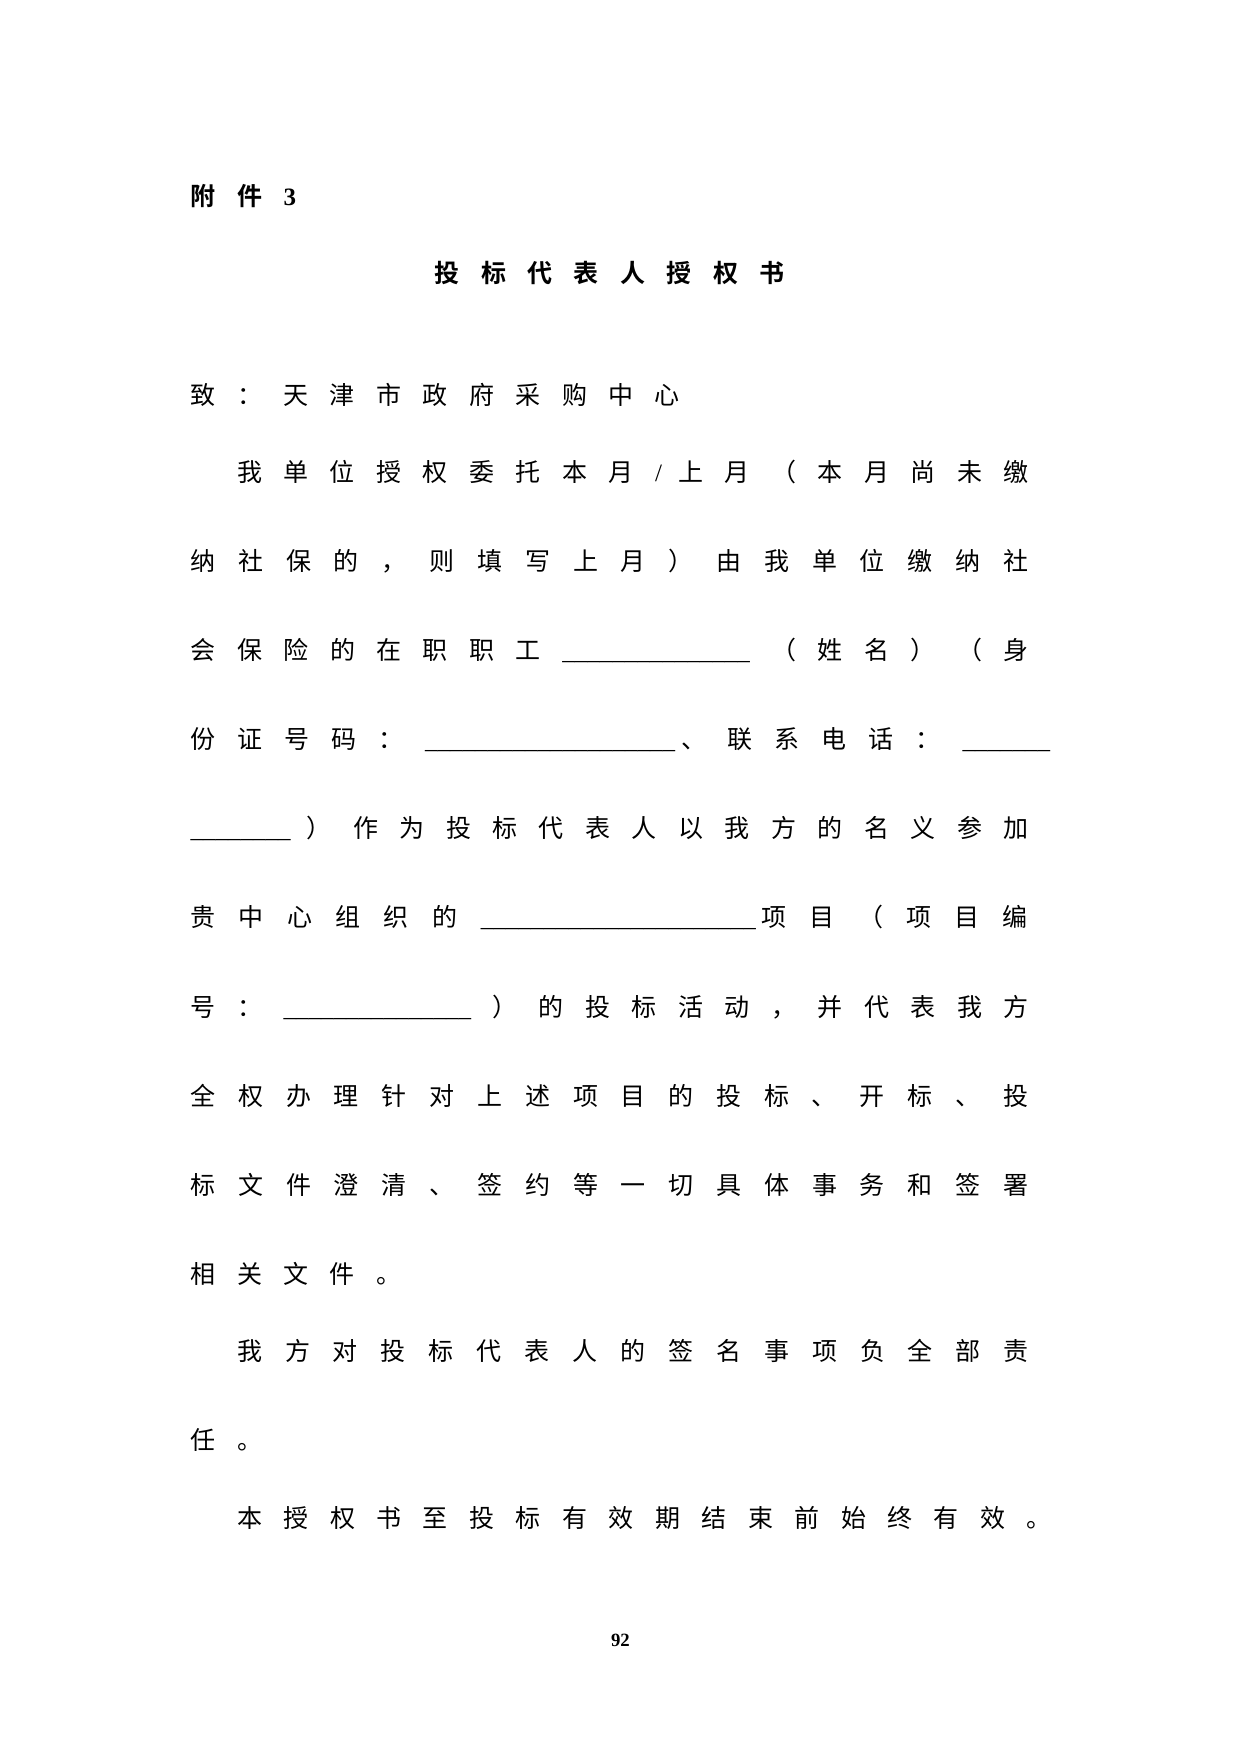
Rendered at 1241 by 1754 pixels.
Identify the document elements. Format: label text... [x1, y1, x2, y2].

text 我单位授权委托本月/上月（本月尚未缴纳社保的，则填写上月）由我单位缴纳社会保险的在职职工_______________（姓名）（身份证号码：____________________、联系电话：_______________）作为投标代表人以我方的名义参加贵中心组织的______________________项目（项目编号：_______________）的投标活动，并代表我方全权办理针对上述项目的投标、开标、投标文件澄清、签约等一切具体事务和签署相关文件。 [190, 441, 1050, 1302]
text 我方对投标代表人的签名事项负全部责任。 [190, 1320, 1050, 1468]
text 本授权书至投标有效期结束前始终有效。 [190, 1487, 1050, 1546]
text 投标代表人授权书 [190, 242, 1050, 301]
text 致：天津市政府采购中心 [190, 363, 1050, 423]
text 附件3 [190, 164, 1050, 224]
